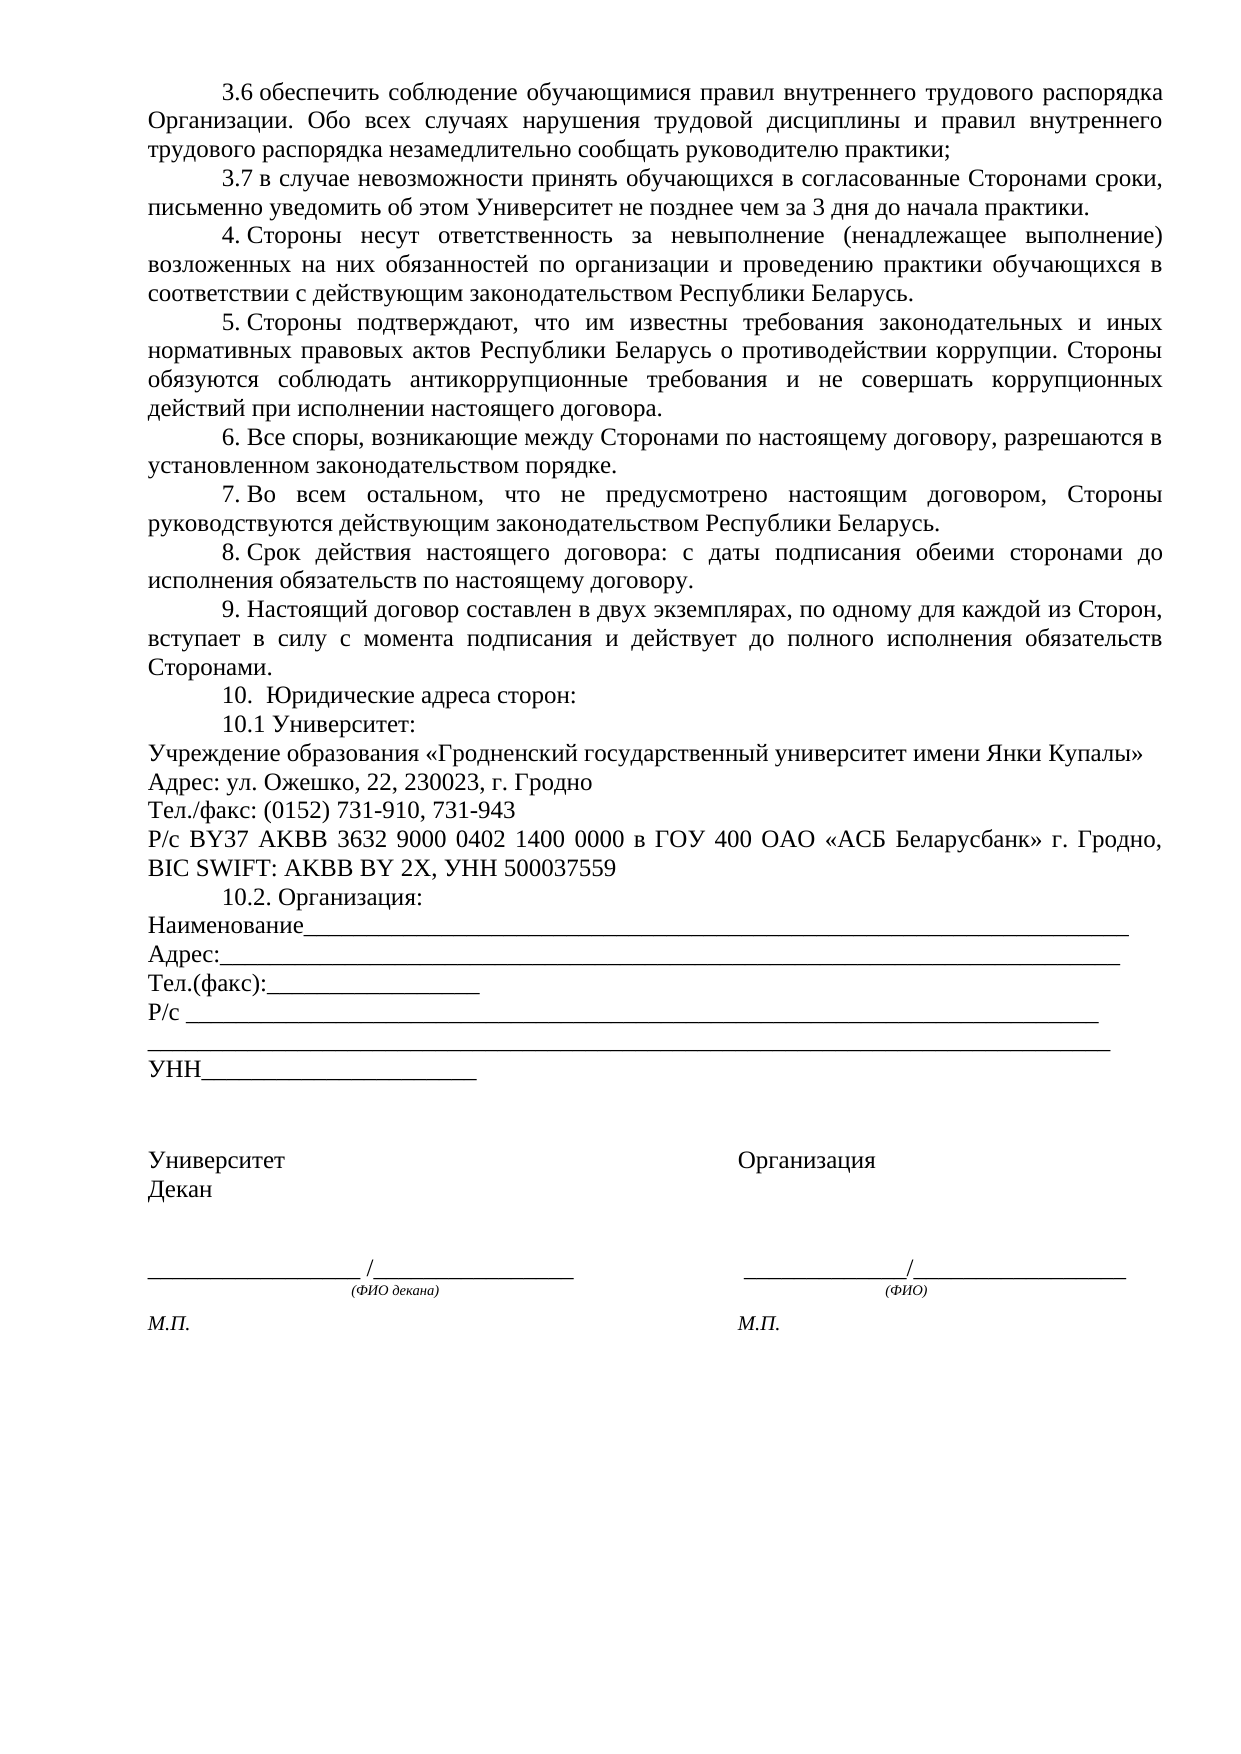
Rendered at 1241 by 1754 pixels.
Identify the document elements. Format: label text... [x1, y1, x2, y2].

text 5. Стороны подтверждают, что им известны требования законодательных и иных нормативных правовых актов Республики Беларусь о противодействии коррупции. Стороны обязуются соблюдать антикоррупционные требования и не совершать коррупционных действий при исполнении настоящего договора. [148, 307, 1163, 422]
text (ФИО декана) (ФИО) [148, 1282, 1163, 1310]
text Адрес:________________________________________________________________________ [148, 939, 1163, 968]
text 10. Юридические адреса сторон: [148, 681, 1163, 709]
text 4. Стороны несут ответственность за невыполнение (ненадлежащее выполнение) возложенных на них обязанностей по организации и проведению практики обучающихся в соответствии с действующим законодательством Республики Беларусь. [148, 221, 1163, 307]
text Тел.(факс):_________________ [148, 968, 1163, 997]
text Декан [148, 1174, 1163, 1203]
text Адрес: ул. Ожешко, 22, 230023, г. Гродно [148, 767, 1163, 796]
text Университет Организация [148, 1145, 1163, 1174]
text Р/с _________________________________________________________________________ [148, 997, 1163, 1026]
text 10.1 Университет: [148, 709, 1163, 738]
text Тел./факс: (0152) 731-910, 731-943 [148, 796, 1163, 824]
text Наименование__________________________________________________________________ [148, 911, 1163, 939]
text Учреждение образования «Гродненский государственный университет имени Янки Купалы» [148, 738, 1163, 767]
text _________________ /________________ _____________/_________________ [148, 1253, 1163, 1282]
text 8. Срок действия настоящего договора: с даты подписания обеими сторонами до исполнения обязательств по настоящему договору. [148, 537, 1163, 594]
text 10.2. Организация: [148, 882, 1163, 911]
text 9. Настоящий договор составлен в двух экземплярах, по одному для каждой из Сторон, вступает в силу с момента подписания и действует до полного исполнения обязательств Сторонами. [148, 594, 1163, 681]
text _____________________________________________________________________________ [148, 1026, 1163, 1054]
text 7. Во всем остальном, что не предусмотрено настоящим договором, Стороны руководствуются действующим законодательством Республики Беларусь. [148, 479, 1163, 537]
text 3.7 в случае невозможности принять обучающихся в согласованные Сторонами сроки, письменно уведомить об этом Университет не позднее чем за 3 дня до начала практики. [148, 163, 1163, 221]
text 3.6 обеспечить соблюдение обучающимися правил внутреннего трудового распорядка Организации. Обо всех случаях нарушения трудовой дисциплины и правил внутреннего трудового распорядка незамедлительно сообщать руководителю практики; [148, 77, 1163, 163]
text М.П. М.П. [148, 1310, 1163, 1334]
text УНН______________________ [148, 1054, 1163, 1083]
text Р/с BY37 AKBB 3632 9000 0402 1400 0000 в ГОУ 400 ОАО «АСБ Беларусбанк» г. Гродно, BIC SWIFT: AKBB BY 2Х, УНН 500037559 [148, 824, 1163, 882]
text 6. Все споры, возникающие между Сторонами по настоящему договору, разрешаются в установленном законодательством порядке. [148, 422, 1163, 479]
